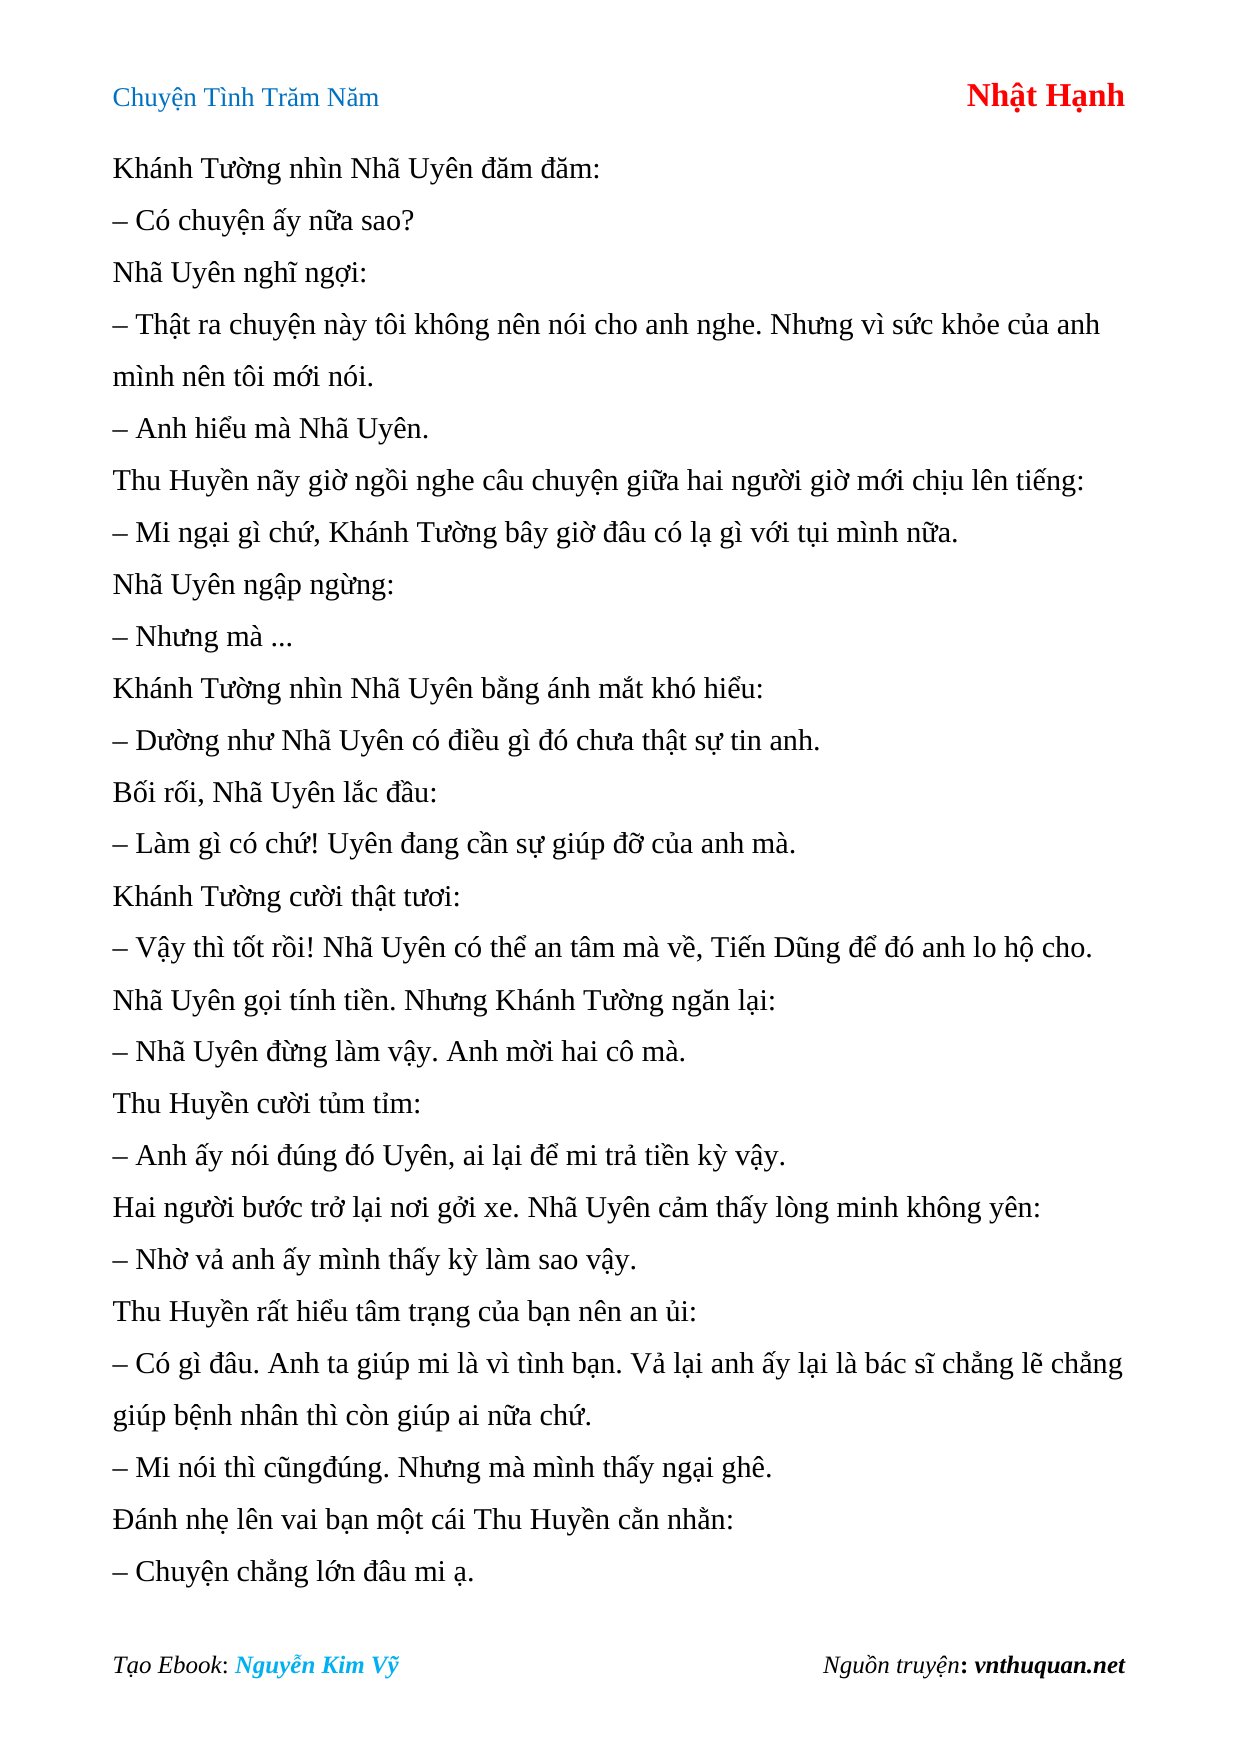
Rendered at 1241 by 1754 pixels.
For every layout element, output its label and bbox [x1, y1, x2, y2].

text [112, 150, 1128, 1588]
